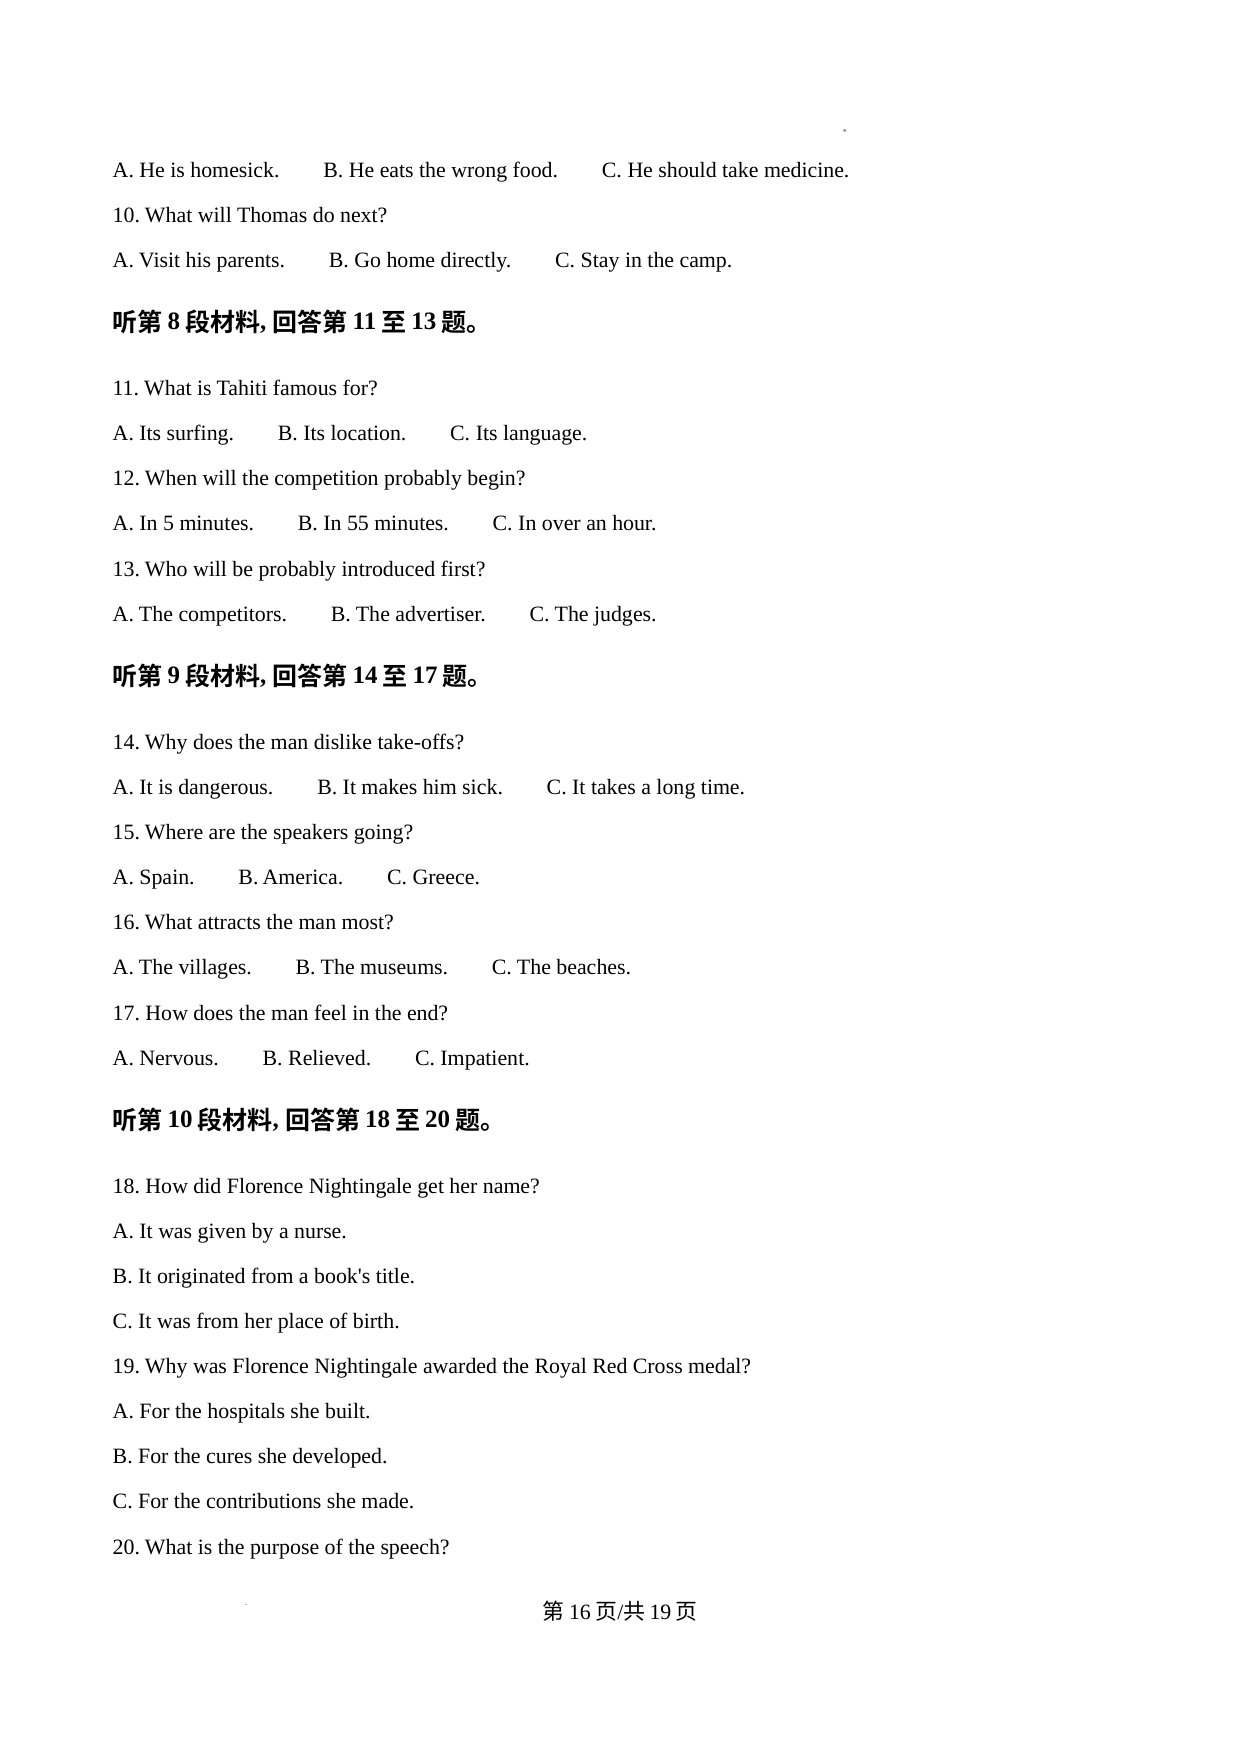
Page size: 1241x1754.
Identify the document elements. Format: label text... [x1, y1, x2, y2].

text B. It originated from a book's title. [112, 1259, 1128, 1292]
text A. Its surfing. B. Its location. C. Its language. [112, 417, 1128, 449]
text 12. When will the competition probably begin? [112, 462, 1128, 494]
text A. It was given by a nurse. [112, 1214, 1128, 1247]
text A. Visit his parents. B. Go home directly. C. Stay in the camp. [112, 243, 1128, 276]
text 19. Why was Florence Nightingale awarded the Royal Red Cross medal? [112, 1349, 1128, 1382]
text 13. Who will be probably introduced first? [112, 552, 1128, 584]
text 10. What will Thomas do next? [112, 198, 1128, 231]
text C. For the contributions she made. [112, 1485, 1128, 1517]
text 11. What is Tahiti famous for? [112, 371, 1128, 404]
text A. He is homesick. B. He eats the wrong food. C. He should take medicine. [112, 153, 1128, 186]
text A. For the hospitals she built. [112, 1395, 1128, 1427]
text 听第8段材料, 回答第11至13题。 [112, 288, 1128, 353]
text A. Spain. B. America. C. Greece. [112, 861, 1128, 893]
text A. The competitors. B. The advertiser. C. The judges. [112, 597, 1128, 629]
text 14. Why does the man dislike take-offs? [112, 725, 1128, 758]
text A. It is dangerous. B. It makes him sick. C. It takes a long time. [112, 770, 1128, 803]
text 18. How did Florence Nightingale get her name? [112, 1169, 1128, 1202]
text 16. What attracts the man most? [112, 906, 1128, 938]
text A. In 5 minutes. B. In 55 minutes. C. In over an hour. [112, 507, 1128, 539]
text 听第9段材料, 回答第14至17题。 [112, 642, 1128, 707]
text 20. What is the purpose of the speech? [112, 1530, 1128, 1562]
text 听第10段材料, 回答第18至20题。 [112, 1086, 1128, 1151]
text 15. Where are the speakers going? [112, 815, 1128, 848]
text 17. How does the man feel in the end? [112, 996, 1128, 1028]
text A. The villages. B. The museums. C. The beaches. [112, 951, 1128, 983]
text B. For the cures she developed. [112, 1440, 1128, 1472]
text C. It was from her place of birth. [112, 1304, 1128, 1337]
text A. Nervous. B. Relieved. C. Impatient. [112, 1041, 1128, 1073]
